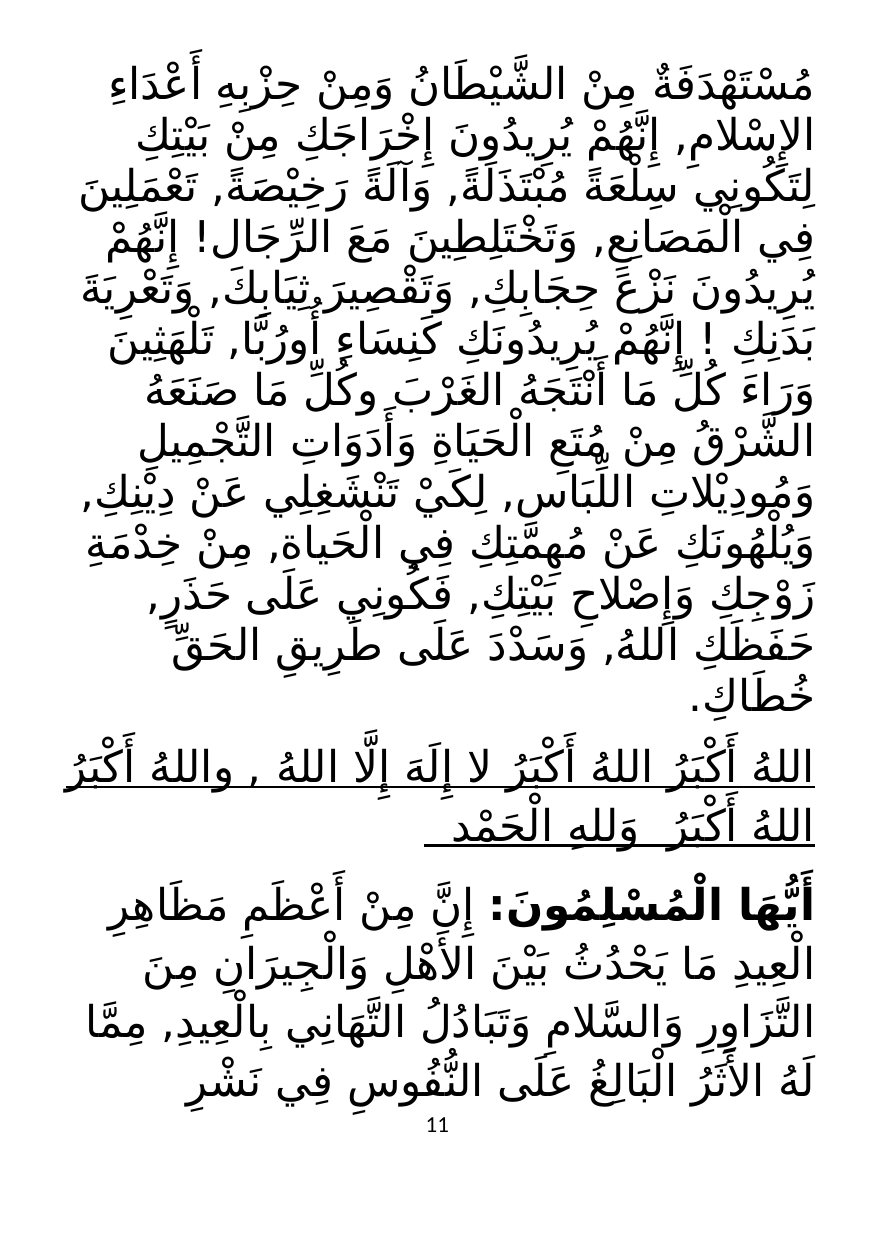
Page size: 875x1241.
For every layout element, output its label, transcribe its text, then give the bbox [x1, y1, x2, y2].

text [59, 880, 815, 1107]
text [59, 59, 815, 721]
text اللهُ أَكْبَرُ اللهُ أَكْبَرُ لا إِلَهَ إِلَّا اللهُ , واللهُ أَكْبَرُ اللهُ أَكْبَرُ وَللهِ الْحَمْد [59, 742, 815, 852]
